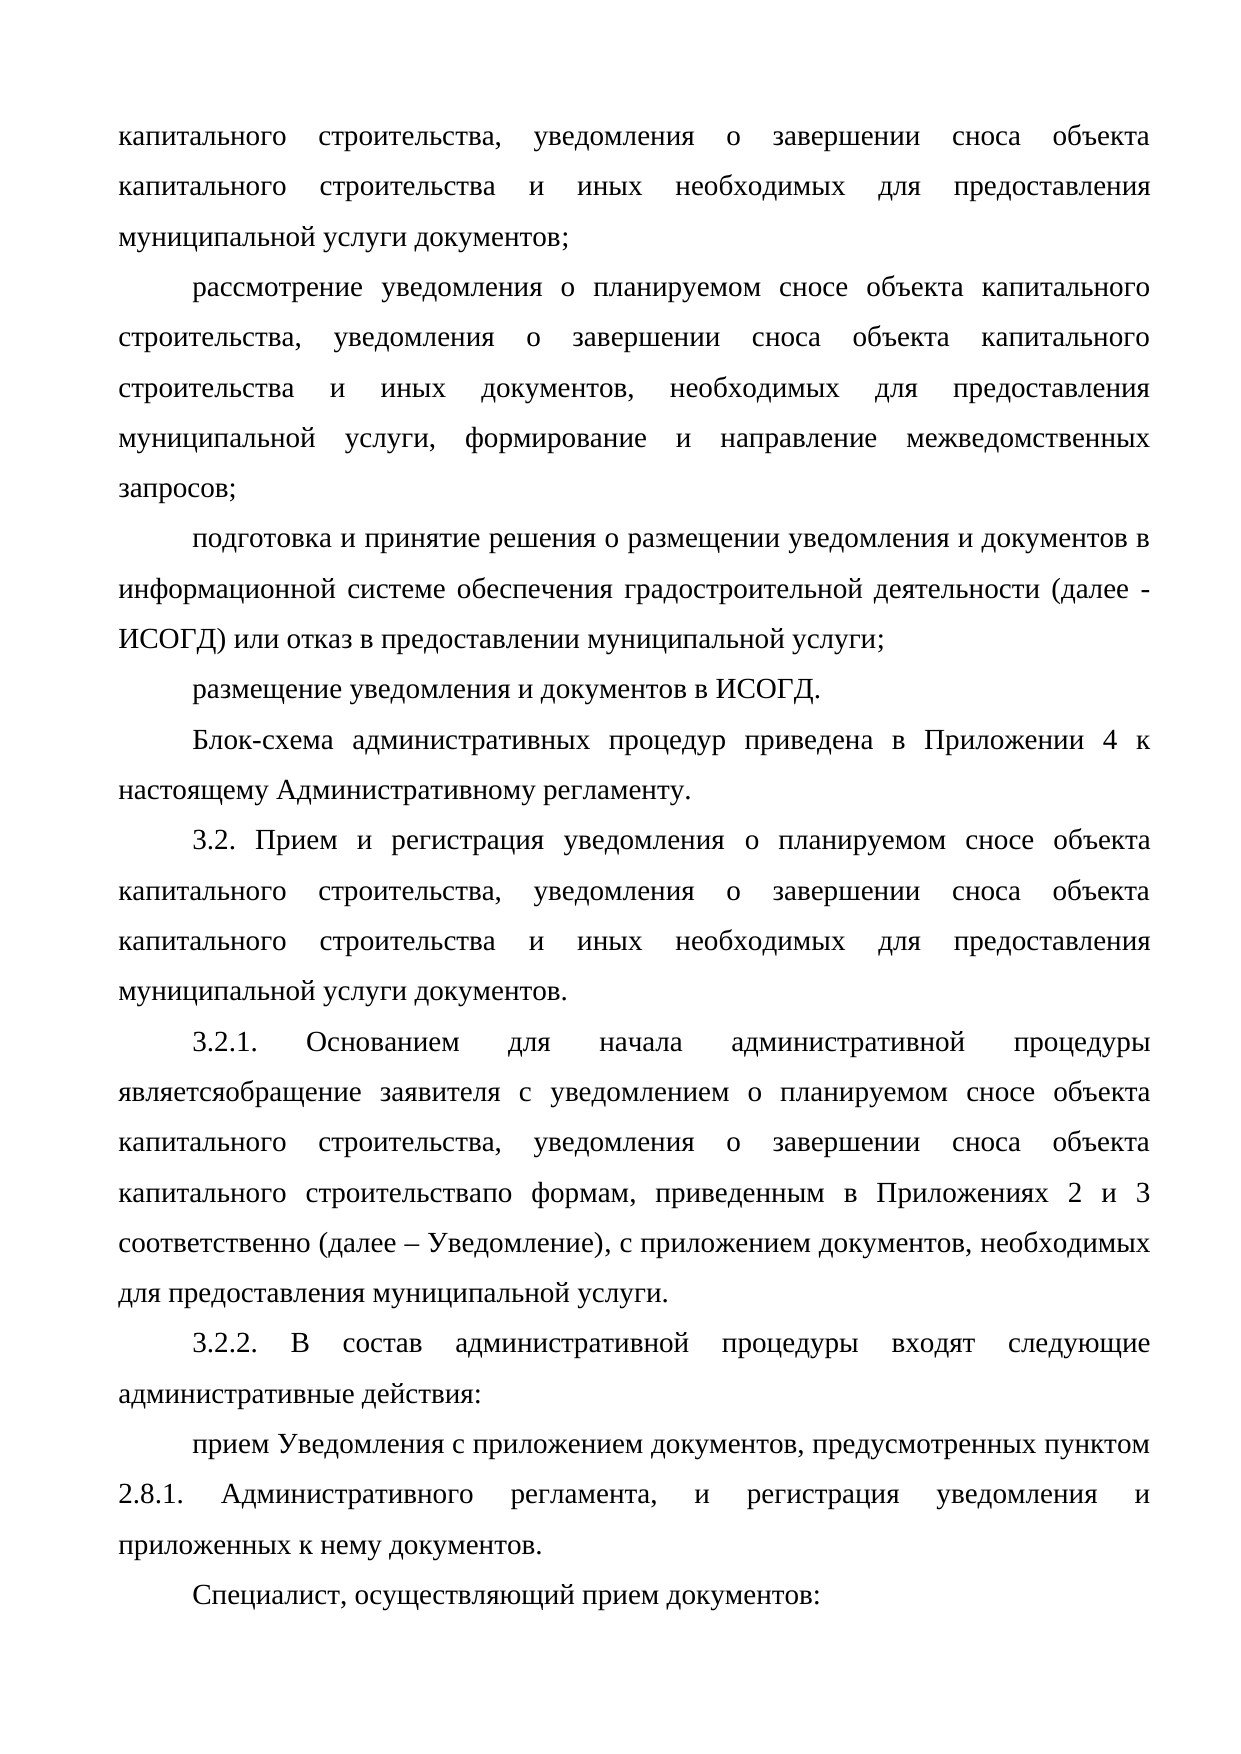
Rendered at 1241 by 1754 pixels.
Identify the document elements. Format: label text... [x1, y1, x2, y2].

text 3.2.2. В состав административной процедуры входят следующие административные действия: [118, 1326, 1151, 1409]
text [118, 118, 1151, 252]
text прием Уведомления с приложением документов, предусмотренных пунктом 2.8.1. Административного регламента, и регистрация уведомления и приложенных к нему документов. [118, 1426, 1151, 1560]
text Специалист, осуществляющий прием документов: [118, 1577, 1151, 1611]
text подготовка и принятие решения о размещении уведомления и документов в информационной системе обеспечения градостроительной деятельности (далее -ИСОГД) или отказ в предоставлении муниципальной услуги; [118, 521, 1151, 655]
text 3.2.1. Основанием для начала административной процедуры являетсяобращение заявителя с уведомлением о планируемом сносе объекта капитального строительства, уведомления о завершении сноса объекта капитального строительствапо формам, приведенным в Приложениях 2 и 3 соответственно (далее – Уведомление), с приложением документов, необходимых для предоставления муниципальной услуги. [118, 1024, 1151, 1309]
text размещение уведомления и документов в ИСОГД. [118, 672, 1151, 705]
text 3.2. Прием и регистрация уведомления о планируемом сносе объекта капитального строительства, уведомления о завершении сноса объекта капитального строительства и иных необходимых для предоставления муниципальной услуги документов. [118, 822, 1151, 1007]
text рассмотрение уведомления о планируемом сносе объекта капитального строительства, уведомления о завершении сноса объекта капитального строительства и иных документов, необходимых для предоставления муниципальной услуги, формирование и направление межведомственных запросов; [118, 269, 1151, 504]
text Блок-схема административных процедур приведена в Приложении 4 к настоящему Административному регламенту. [118, 722, 1151, 806]
